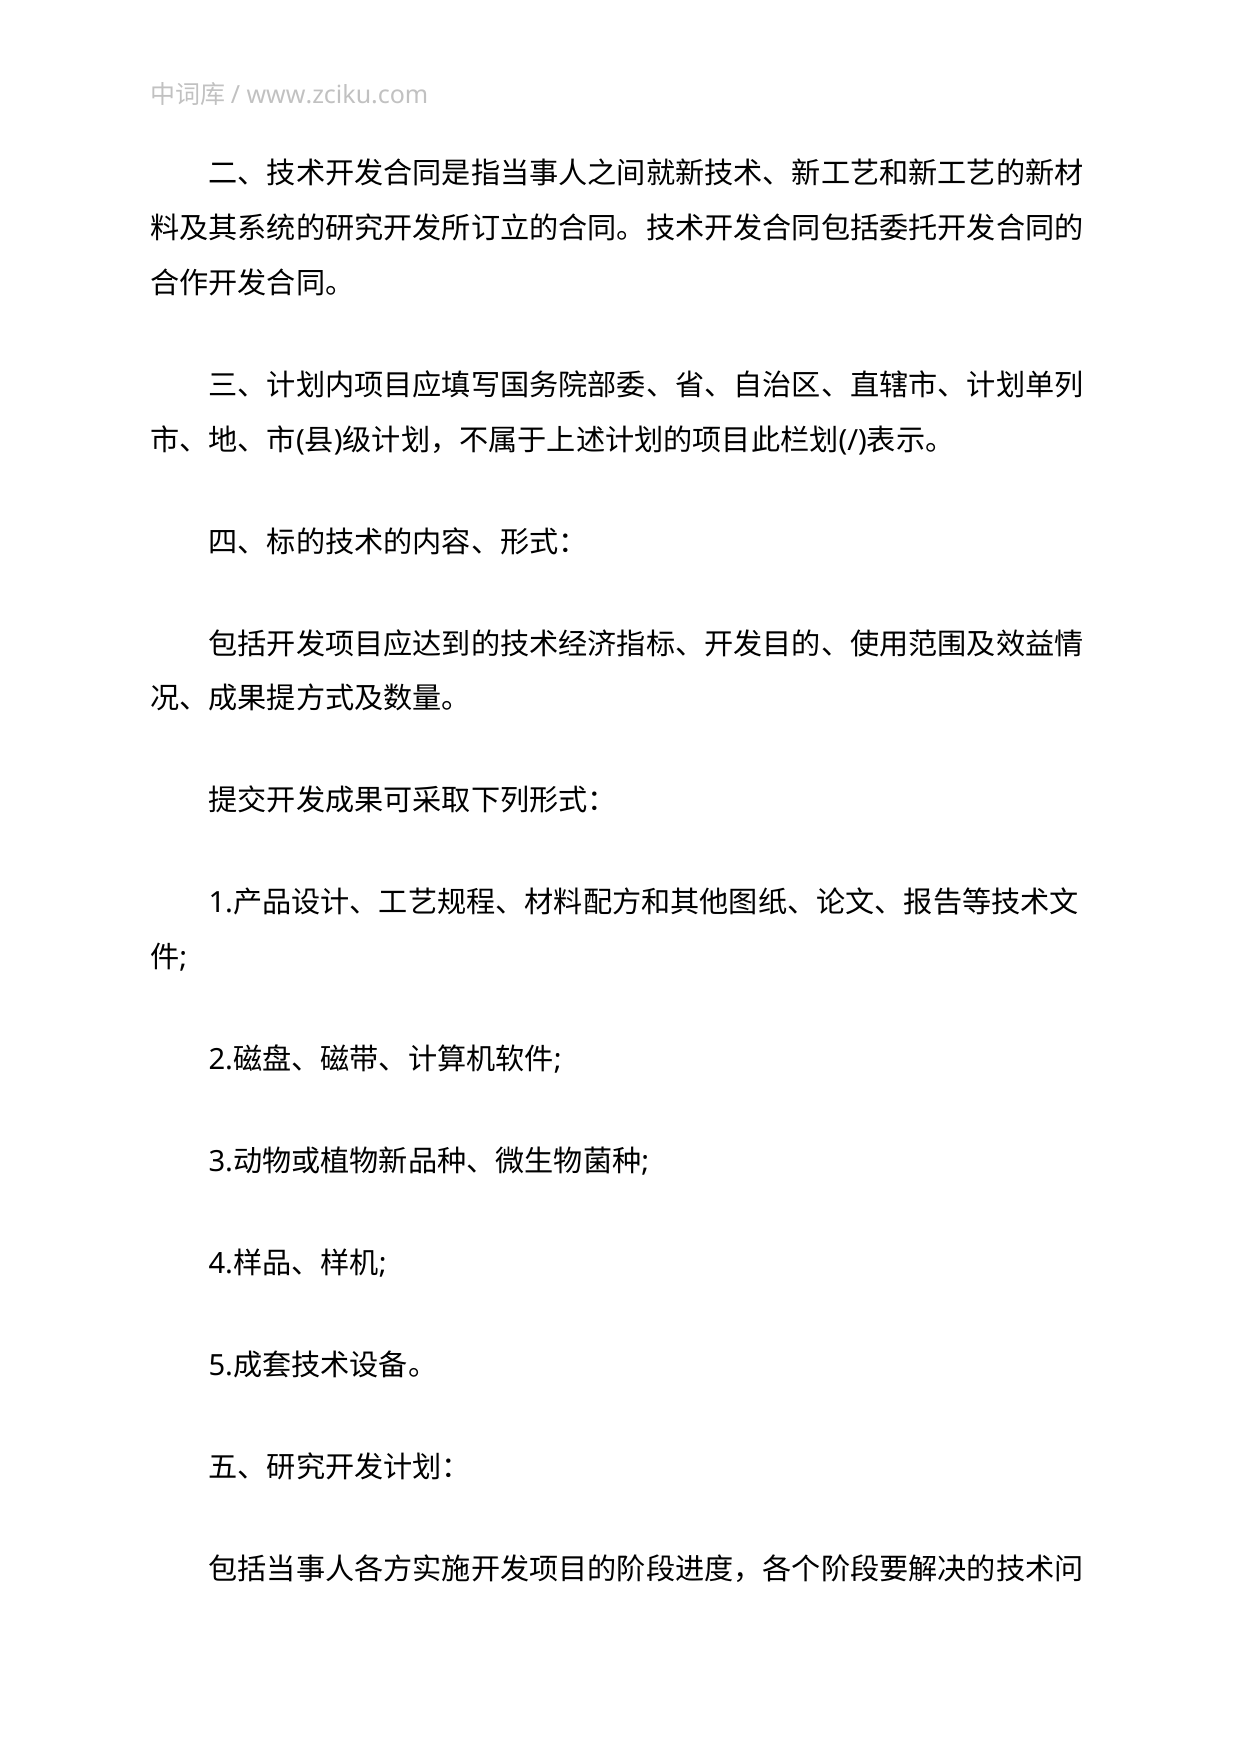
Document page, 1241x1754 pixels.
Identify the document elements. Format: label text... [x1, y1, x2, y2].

text 四、标的技术的内容、形式： [150, 518, 1090, 561]
text 三、计划内项目应填写国务院部委、省、自治区、直辖市、计划单列市、地、市(县)级计划，不属于上述计划的项目此栏划(/)表示。 [150, 362, 1090, 459]
text 提交开发成果可采取下列形式： [150, 777, 1090, 819]
text 3.动物或植物新品种、微生物菌种; [150, 1138, 1090, 1180]
text 包括开发项目应达到的技术经济指标、开发目的、使用范围及效益情况、成果提方式及数量。 [150, 620, 1090, 717]
text 1.产品设计、工艺规程、材料配方和其他图纸、论文、报告等技术文件; [150, 879, 1090, 976]
text 2.磁盘、磁带、计算机软件; [150, 1036, 1090, 1078]
text 4.样品、样机; [150, 1239, 1090, 1282]
text 五、研究开发计划： [150, 1443, 1090, 1486]
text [150, 1545, 1090, 1588]
text 二、技术开发合同是指当事人之间就新技术、新工艺和新工艺的新材料及其系统的研究开发所订立的合同。技术开发合同包括委托开发合同的合作开发合同。 [150, 150, 1090, 302]
text 5.成套技术设备。 [150, 1342, 1090, 1384]
